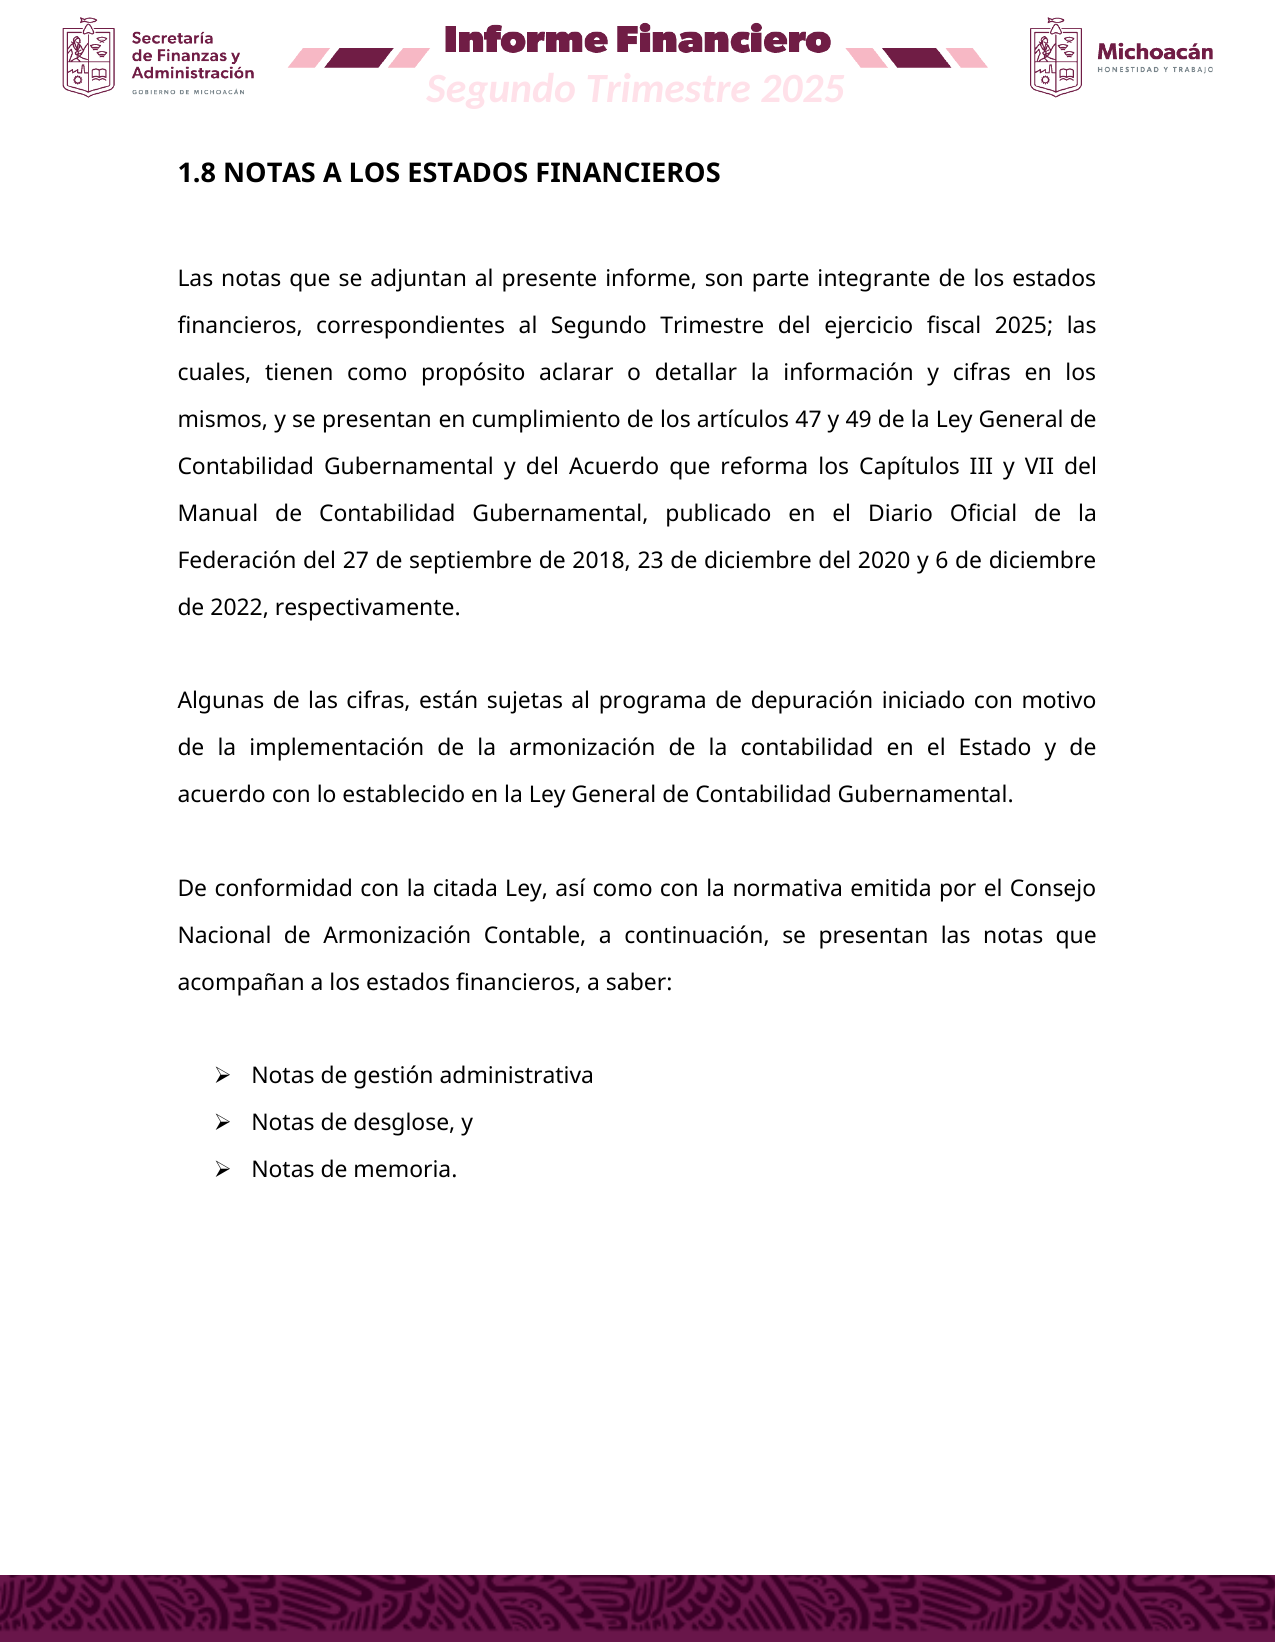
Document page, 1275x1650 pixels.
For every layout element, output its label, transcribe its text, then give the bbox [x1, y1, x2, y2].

list Notas de gestión administrativa [213, 1059, 1098, 1090]
text 1.8 NOTAS A LOS ESTADOS FINANCIEROS [177, 154, 1098, 191]
list Notas de memoria. [213, 1153, 1098, 1184]
text De conformidad con la citada Ley, así como con la normativa emitida por el Consejo Nacional de Armonización Contable, a continuación, se presentan las notas que acompañan a los estados financieros, a saber: [177, 872, 1098, 997]
list Notas de desglose, y [213, 1106, 1098, 1137]
text Las notas que se adjuntan al presente informe, son parte integrante de los estados financieros, correspondientes al Segundo Trimestre del ejercicio fiscal 2025; las cuales, tienen como propósito aclarar o detallar la información y cifras en los mismos, y se presentan en cumplimiento de los artículos 47 y 49 de la Ley General de Contabilidad Gubernamental y del Acuerdo que reforma los Capítulos III y VII del Manual de Contabilidad Gubernamental, publicado en el Diario Oficial de la Federación del 27 de septiembre de 2018, 23 de diciembre del 2020 y 6 de diciembre de 2022, respectivamente. [177, 262, 1098, 622]
picture [473, 85, 480, 92]
text Algunas de las cifras, están sujetas al programa de depuración iniciado con motivo de la implementación de la armonización de la contabilidad en el Estado y de acuerdo con lo establecido en la Ley General de Contabilidad Gubernamental. [177, 684, 1098, 809]
picture [0, 1575, 1275, 1642]
picture [62, 17, 1213, 109]
picture [470, 101, 479, 106]
